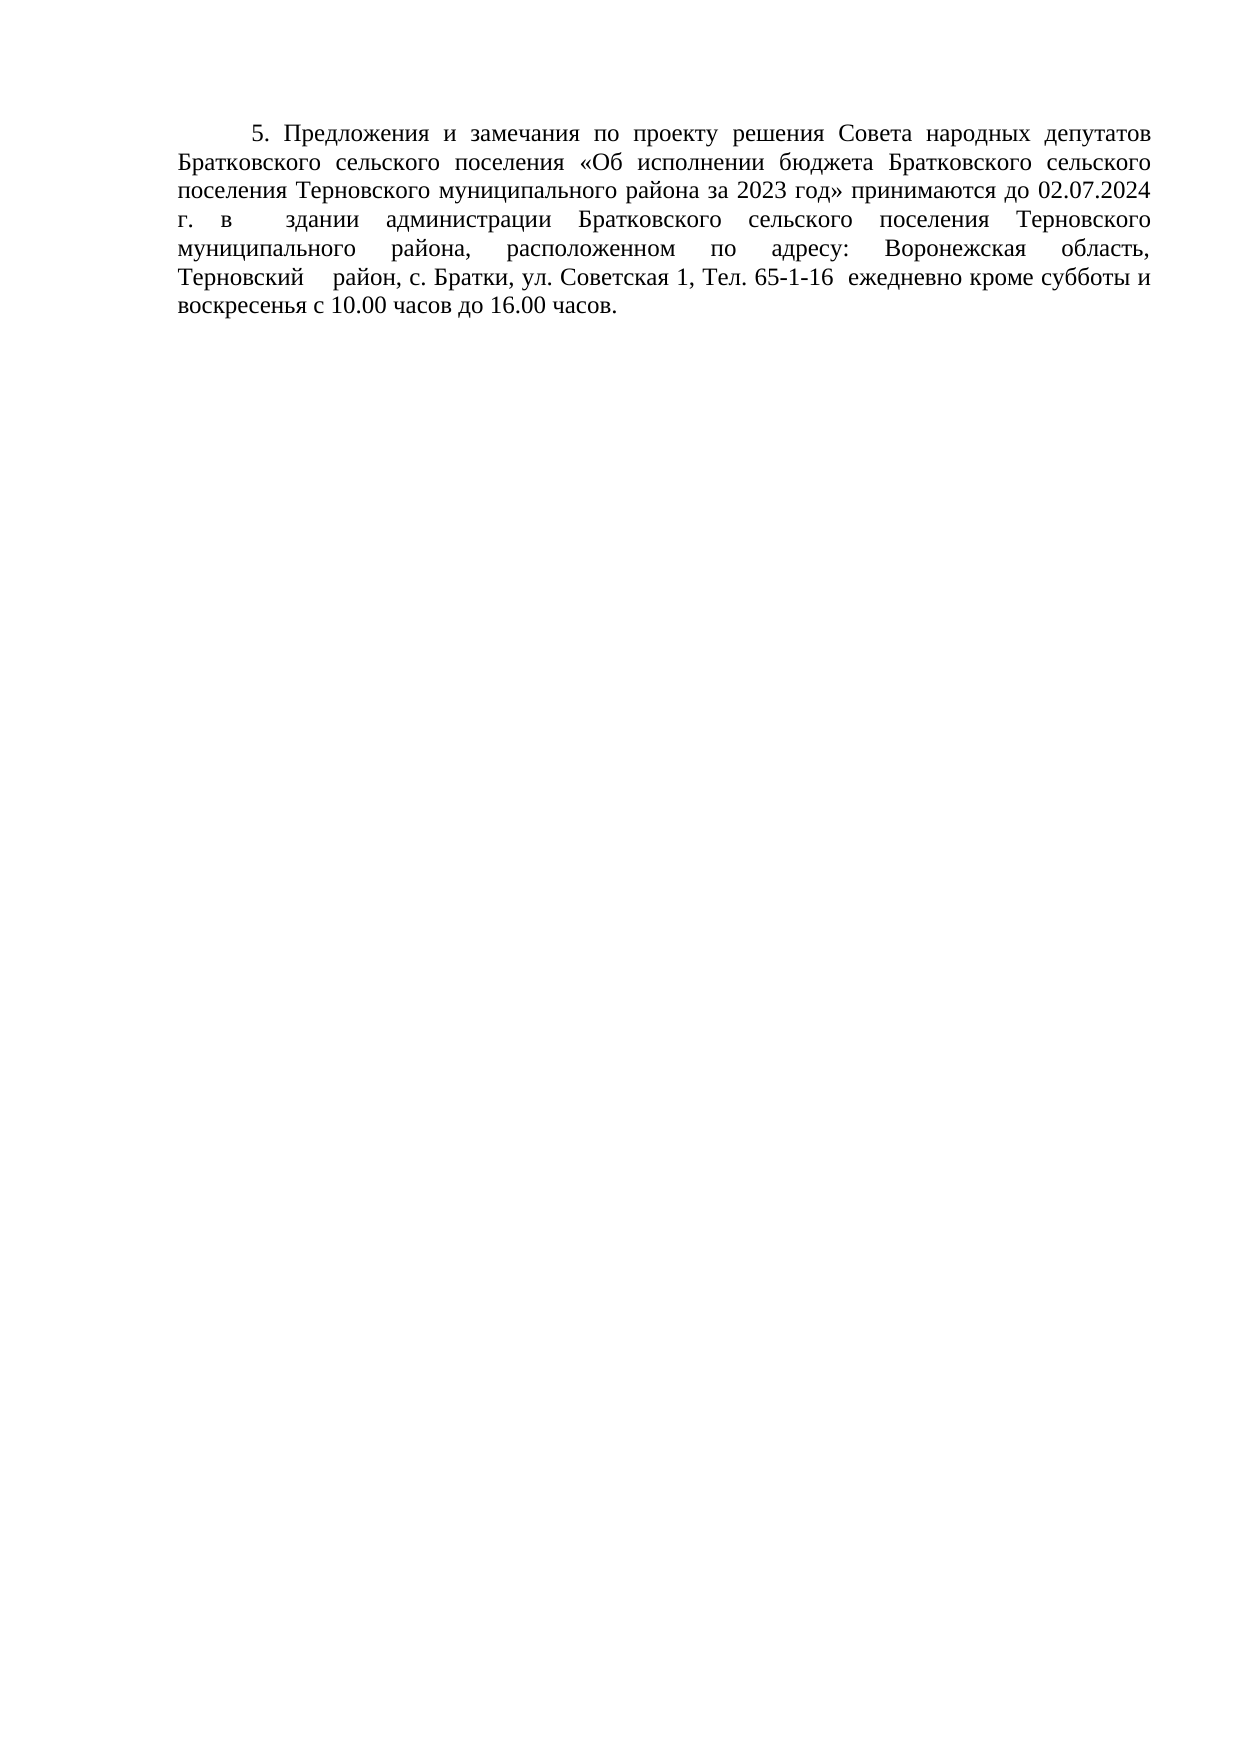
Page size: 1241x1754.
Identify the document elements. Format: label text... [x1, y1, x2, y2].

text 5. Предложения и замечания по проекту решения Совета народных депутатов Братковского сельского поселения «Об исполнении бюджета Братковского сельского поселения Терновского муниципального района за 2023 год» принимаются до 02.07.2024 г. в здании администрации Братковского сельского поселения Терновского муниципального района, расположенном по адресу: Воронежская область, Терновский район, с. Братки, ул. Советская 1, Тел. 65-1-16 ежедневно кроме субботы и воскресенья с 10.00 часов до 16.00 часов. [177, 118, 1152, 319]
